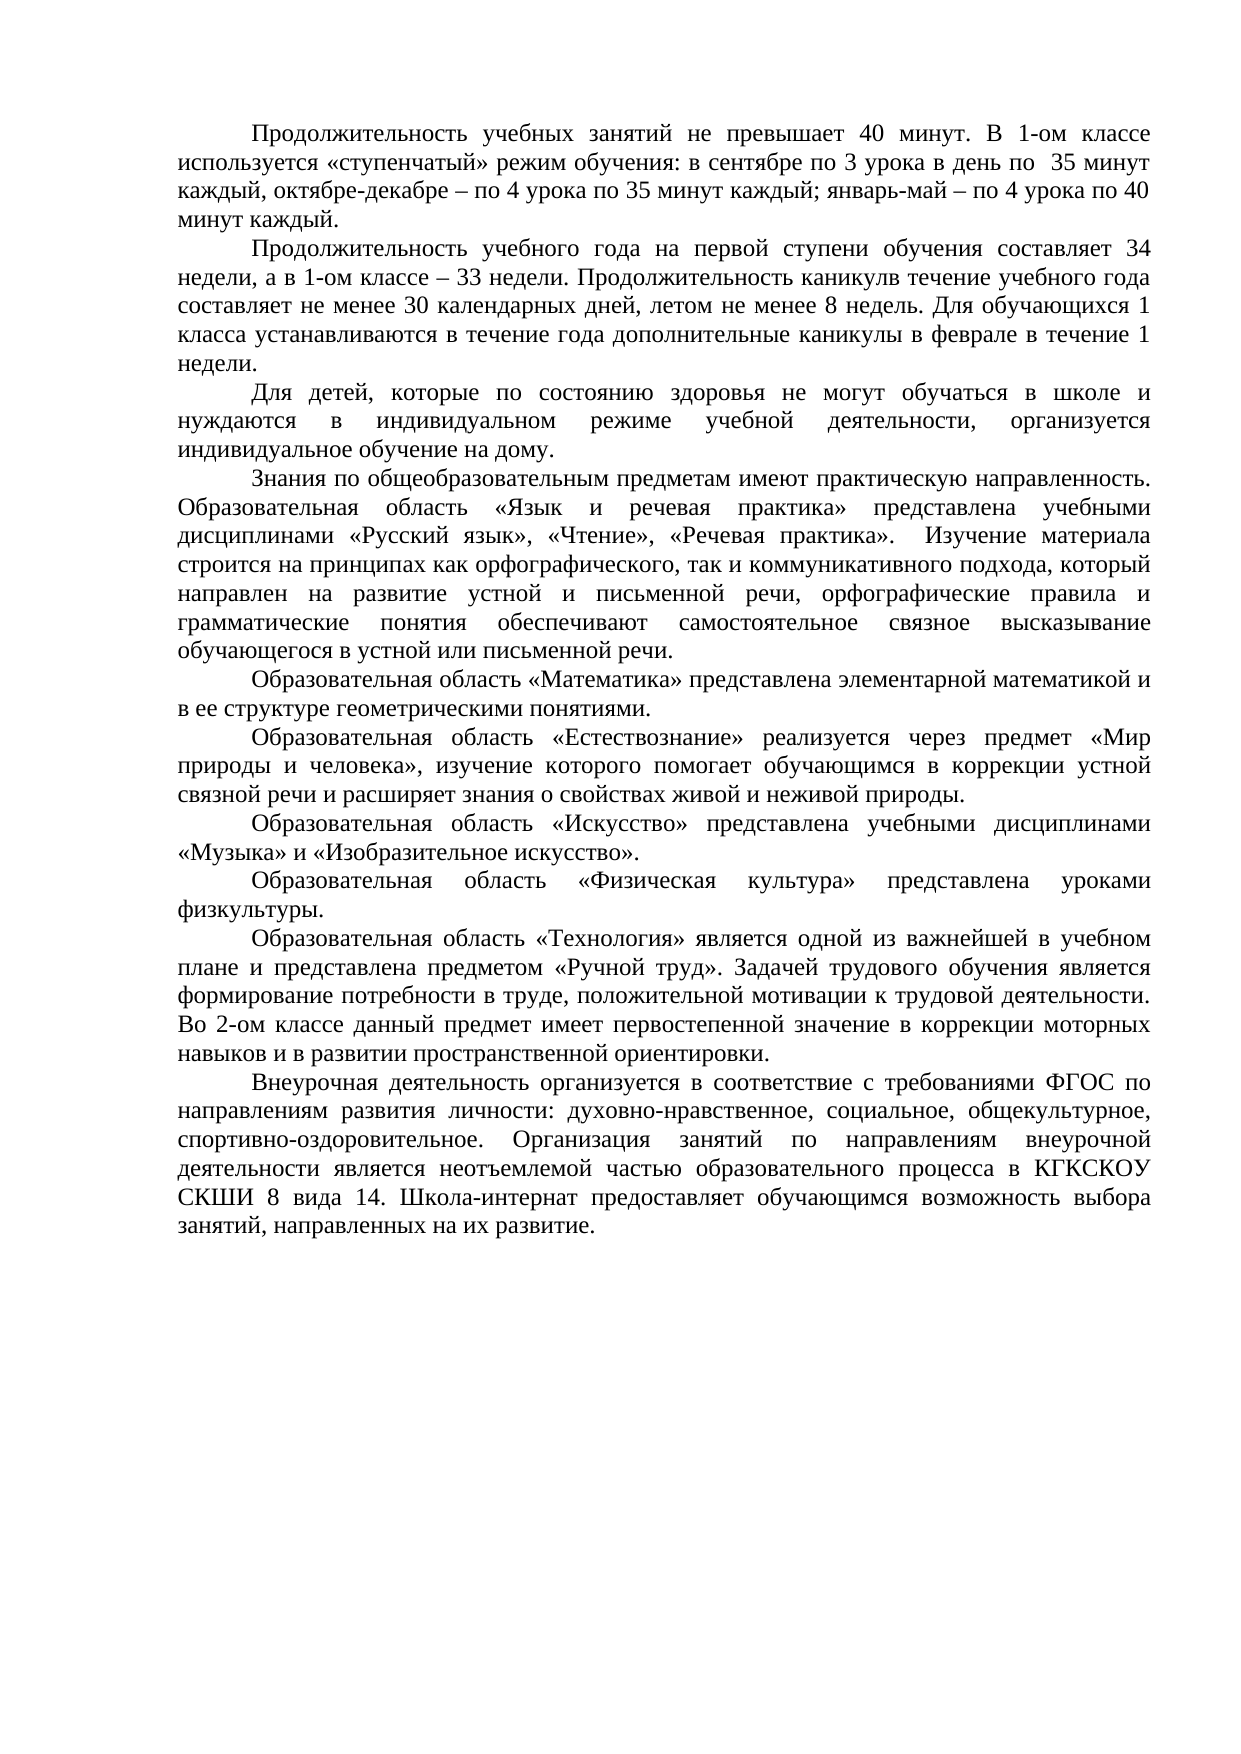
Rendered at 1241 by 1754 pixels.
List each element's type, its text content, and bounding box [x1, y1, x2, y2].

text Продолжительность учебных занятий не превышает 40 минут. В 1-ом классе используется «ступенчатый» режим обучения: в сентябре по 3 урока в день по 35 минут каждый, октябре-декабре – по 4 урока по 35 минут каждый; январь-май – по 4 урока по 40 минут каждый. [177, 118, 1152, 233]
text Образовательная область «Искусство» представлена учебными дисциплинами «Музыка» и «Изобразительное искусство». [177, 808, 1152, 866]
text Внеурочная деятельность организуется в соответствие с требованиями ФГОС по направлениям развития личности: духовно-нравственное, социальное, общекультурное, спортивно-оздоровительное. Организация занятий по направлениям внеурочной деятельности является неотъемлемой частью образовательного процесса в КГКСКОУ СКШИ 8 вида 14. Школа-интернат предоставляет обучающимся возможность выбора занятий, направленных на их развитие. [177, 1067, 1152, 1239]
text Образовательная область «Математика» представлена элементарной математикой и в ее структуре геометрическими понятиями. [177, 664, 1152, 722]
text Образовательная область «Технология» является одной из важнейшей в учебном плане и представлена предметом «Ручной труд». Задачей трудового обучения является формирование потребности в труде, положительной мотивации к трудовой деятельности. Во 2-ом классе данный предмет имеет первостепенной значение в коррекции моторных навыков и в развитии пространственной ориентировки. [177, 923, 1152, 1067]
text Продолжительность учебного года на первой ступени обучения составляет 34 недели, а в 1-ом классе – 33 недели. Продолжительность каникулв течение учебного года составляет не менее 30 календарных дней, летом не менее 8 недель. Для обучающихся 1 класса устанавливаются в течение года дополнительные каникулы в феврале в течение 1 недели. [177, 233, 1152, 377]
text Для детей, которые по состоянию здоровья не могут обучаться в школе и нуждаются в индивидуальном режиме учебной деятельности, организуется индивидуальное обучение на дому. [177, 377, 1152, 463]
text Образовательная область «Физическая культура» представлена уроками физкультуры. [177, 866, 1152, 923]
text Образовательная область «Естествознание» реализуется через предмет «Мир природы и человека», изучение которого помогает обучающимся в коррекции устной связной речи и расширяет знания о свойствах живой и неживой природы. [177, 722, 1152, 808]
text Знания по общеобразовательным предметам имеют практическую направленность. Образовательная область «Язык и речевая практика» представлена учебными дисциплинами «Русский язык», «Чтение», «Речевая практика». Изучение материала строится на принципах как орфографического, так и коммуникативного подхода, который направлен на развитие устной и письменной речи, орфографические правила и грамматические понятия обеспечивают самостоятельное связное высказывание обучающегося в устной или письменной речи. [177, 463, 1152, 664]
